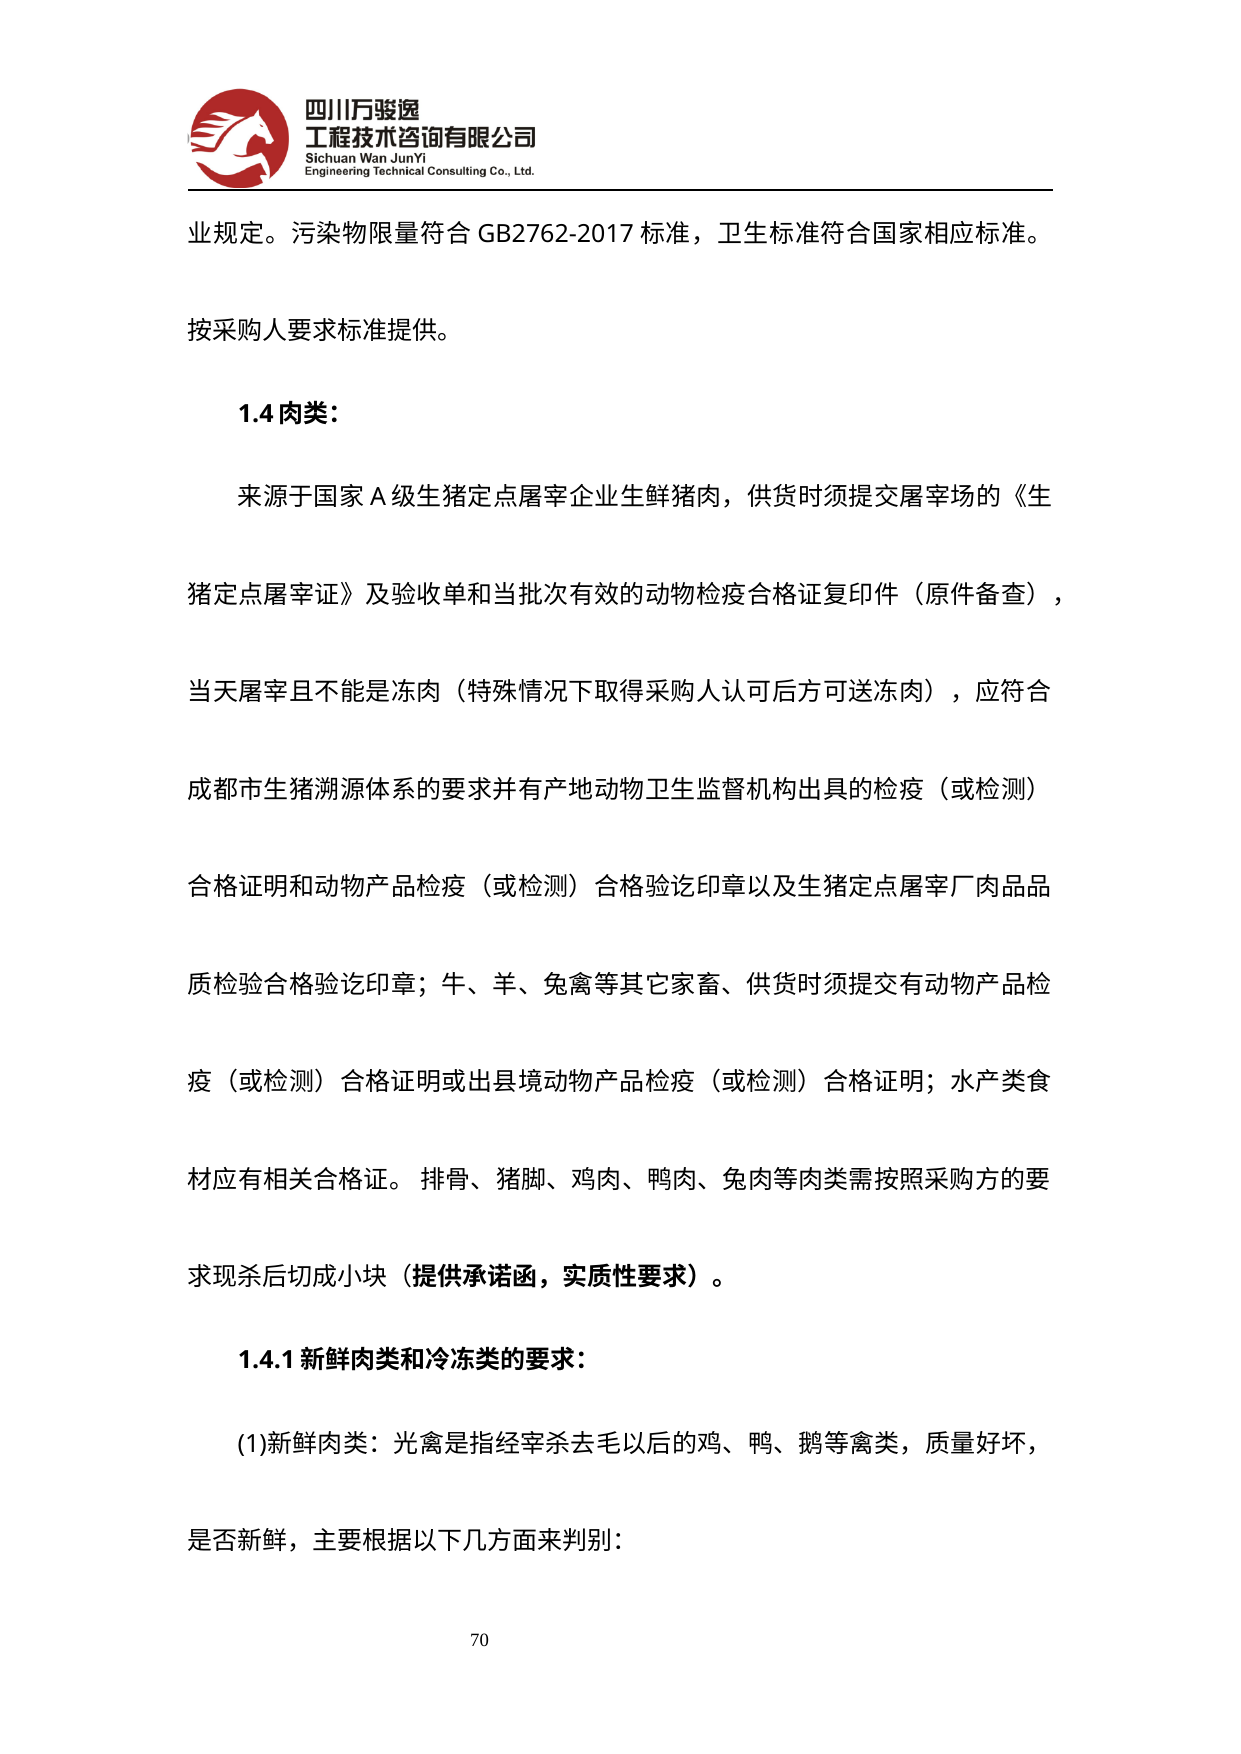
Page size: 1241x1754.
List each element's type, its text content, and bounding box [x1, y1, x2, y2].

text 1.4.1新鲜肉类和冷冻类的要求： [187, 1326, 1053, 1391]
picture [187, 88, 536, 188]
text 1.4肉类： [187, 379, 1053, 444]
text 来源于国家A级生猪定点屠宰企业生鲜猪肉，供货时须提交屠宰场的《生猪定点屠宰证》及验收单和当批次有效的动物检疫合格证复印件（原件备查），当天屠宰且不能是冻肉（特殊情况下取得采购人认可后方可送冻肉），应符合成都市生猪溯源体系的要求并有产地动物卫生监督机构出具的检疫（或检测）合格证明和动物产品检疫（或检测）合格验讫印章以及生猪定点屠宰厂肉品品质检验合格验讫印章；牛、羊、兔禽等其它家畜、供货时须提交有动物产品检疫（或检测）合格证明或出县境动物产品检疫（或检测）合格证明；水产类食材应有相关合格证。 排骨、猪脚、鸡肉、鸭肉、兔肉等肉类需按照采购方的要求现杀后切成小块（提供承诺函，实质性要求）。 [187, 462, 1053, 1307]
text (1)新鲜肉类：光禽是指经宰杀去毛以后的鸡、鸭、鹅等禽类，质量好坏，是否新鲜，主要根据以下几方面来判别： [187, 1409, 1053, 1571]
